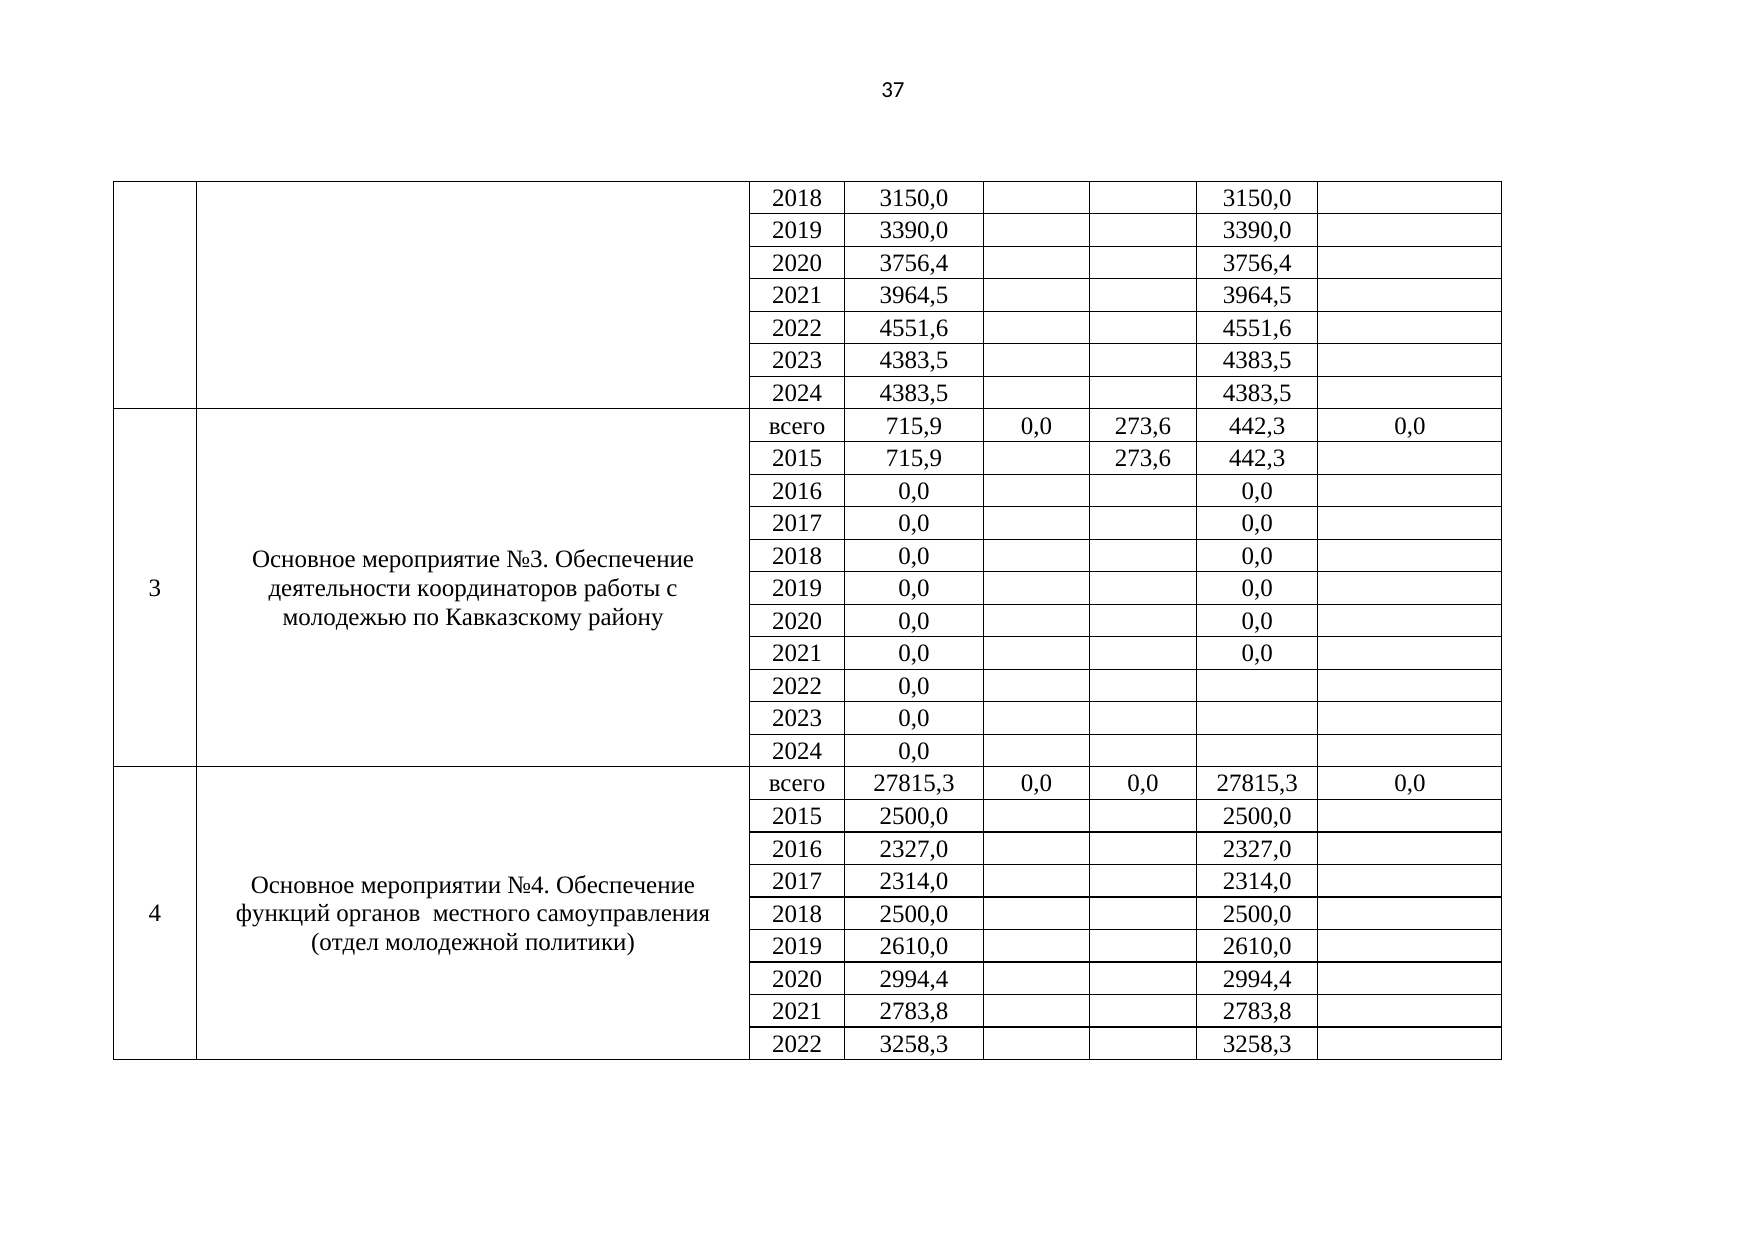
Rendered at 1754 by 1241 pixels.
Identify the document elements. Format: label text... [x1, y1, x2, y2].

table_cell 0,0 [845, 670, 983, 701]
table_cell 2017 [750, 865, 844, 896]
table_cell [1090, 182, 1196, 213]
table_cell [984, 833, 1089, 864]
table_cell [984, 930, 1089, 961]
table_cell [984, 344, 1089, 376]
table_cell 3 [114, 409, 196, 766]
table_cell [1318, 214, 1501, 246]
table_cell 0,0 [984, 767, 1089, 799]
table_cell 27815,3 [845, 767, 983, 799]
table_cell 4 [114, 767, 196, 1059]
table_cell [1318, 1028, 1501, 1059]
table_cell 2016 [750, 475, 844, 506]
table_cell 0,0 [845, 702, 983, 733]
table_cell 442,3 [1197, 442, 1317, 473]
table_cell 2020 [750, 247, 844, 278]
table_cell 2018 [750, 540, 844, 571]
table_cell [984, 702, 1089, 733]
table_cell Основное мероприятии №4. Обеспечение функций органов местного самоуправления (отдел молодежной политики) [197, 767, 749, 1059]
table_cell [1318, 540, 1501, 571]
table_cell [1318, 833, 1501, 864]
table_cell [984, 540, 1089, 571]
table_cell [1090, 1028, 1196, 1059]
table_cell [1090, 279, 1196, 311]
table_cell [984, 442, 1089, 473]
table_cell 2015 [750, 442, 844, 473]
table_cell [984, 214, 1089, 246]
table_cell 3390,0 [1197, 214, 1317, 246]
table_cell [984, 800, 1089, 831]
table_cell 2022 [750, 312, 844, 343]
table_cell 4383,5 [845, 377, 983, 408]
table_cell 3390,0 [845, 214, 983, 246]
table_cell 0,0 [984, 409, 1089, 441]
table_cell 0,0 [845, 735, 983, 766]
table_cell [1197, 670, 1317, 701]
table_cell 2023 [750, 344, 844, 376]
table_cell 3964,5 [845, 279, 983, 311]
table_cell 3150,0 [845, 182, 983, 213]
table_cell 715,9 [845, 442, 983, 473]
table_cell 273,6 [1090, 409, 1196, 441]
table_cell 2018 [750, 898, 844, 929]
table_cell [1318, 865, 1501, 896]
table_cell [1318, 442, 1501, 473]
table_cell 4551,6 [1197, 312, 1317, 343]
table_cell 2021 [750, 637, 844, 668]
table_cell [1090, 995, 1196, 1026]
table_cell [1090, 247, 1196, 278]
table_cell [1318, 702, 1501, 733]
table_cell 715,9 [845, 409, 983, 441]
table_cell [984, 182, 1089, 213]
table_cell [1318, 279, 1501, 311]
table_cell 4383,5 [1197, 344, 1317, 376]
table_cell 2022 [750, 670, 844, 701]
table_cell 2015 [750, 800, 844, 831]
table_cell 0,0 [1197, 637, 1317, 668]
table_cell 273,6 [1090, 442, 1196, 473]
table_cell 3150,0 [1197, 182, 1317, 213]
table_cell 2022 [750, 1028, 844, 1059]
table_cell 0,0 [1197, 572, 1317, 603]
table_cell 0,0 [845, 507, 983, 538]
table_cell [1318, 637, 1501, 668]
table_cell 3258,3 [845, 1028, 983, 1059]
table_cell [984, 605, 1089, 636]
table_cell 2019 [750, 214, 844, 246]
table_cell 0,0 [845, 540, 983, 571]
table_cell [1197, 702, 1317, 733]
table_cell [1090, 670, 1196, 701]
table_cell [1090, 800, 1196, 831]
table_cell [984, 637, 1089, 668]
table_cell [1090, 475, 1196, 506]
table_cell 2020 [750, 963, 844, 994]
table_cell 0,0 [1090, 767, 1196, 799]
table_cell 2016 [750, 833, 844, 864]
table_cell [1090, 898, 1196, 929]
table_cell 2021 [750, 995, 844, 1026]
table_cell [1090, 344, 1196, 376]
table_cell [1090, 930, 1196, 961]
table_cell [1318, 670, 1501, 701]
table_cell [1090, 572, 1196, 603]
table_cell [984, 898, 1089, 929]
table_cell 2018 [750, 182, 844, 213]
table_cell [1318, 572, 1501, 603]
table_cell [984, 1028, 1089, 1059]
table_cell [1318, 344, 1501, 376]
table_cell 0,0 [1197, 475, 1317, 506]
table_cell [1318, 312, 1501, 343]
table_cell всего [750, 409, 844, 441]
table_cell 2610,0 [1197, 930, 1317, 961]
table_cell [1318, 377, 1501, 408]
table_cell 0,0 [845, 572, 983, 603]
table_cell [1090, 377, 1196, 408]
table_cell [984, 995, 1089, 1026]
table_cell 0,0 [845, 475, 983, 506]
table_cell [1318, 800, 1501, 831]
table_cell 3964,5 [1197, 279, 1317, 311]
table_cell 2024 [750, 377, 844, 408]
table_cell [1090, 507, 1196, 538]
table_cell [1318, 735, 1501, 766]
table_cell [1090, 735, 1196, 766]
table_cell 0,0 [845, 637, 983, 668]
table_cell 2500,0 [1197, 898, 1317, 929]
table_cell [1318, 605, 1501, 636]
table_cell 2021 [750, 279, 844, 311]
table_cell [1318, 182, 1501, 213]
table_cell [984, 312, 1089, 343]
table_cell [1318, 475, 1501, 506]
table_cell 4551,6 [845, 312, 983, 343]
table_cell [1090, 637, 1196, 668]
table_cell 2314,0 [845, 865, 983, 896]
table_cell [984, 279, 1089, 311]
table_cell [1318, 898, 1501, 929]
table_cell 0,0 [1197, 540, 1317, 571]
table_cell 3756,4 [845, 247, 983, 278]
table_cell [1197, 735, 1317, 766]
table_cell [1318, 995, 1501, 1026]
table_cell 442,3 [1197, 409, 1317, 441]
table_cell [984, 572, 1089, 603]
table_cell 2783,8 [845, 995, 983, 1026]
table_cell [1090, 312, 1196, 343]
table_cell [1090, 702, 1196, 733]
table_cell 2500,0 [845, 898, 983, 929]
table_cell [984, 670, 1089, 701]
table_cell 2327,0 [1197, 833, 1317, 864]
table_cell Основное мероприятие №3. Обеспечение деятельности координаторов работы с молодежью по Кавказскому району [197, 409, 749, 766]
table_cell 2994,4 [1197, 963, 1317, 994]
table_cell 2019 [750, 572, 844, 603]
table_cell [984, 963, 1089, 994]
table_cell 2610,0 [845, 930, 983, 961]
table_cell 0,0 [1318, 409, 1501, 441]
table_cell [1090, 540, 1196, 571]
table_cell 2019 [750, 930, 844, 961]
table_cell [1318, 963, 1501, 994]
table_cell [1090, 963, 1196, 994]
table_cell 4383,5 [1197, 377, 1317, 408]
table_cell 2994,4 [845, 963, 983, 994]
table_cell 0,0 [1318, 767, 1501, 799]
table_cell [1090, 605, 1196, 636]
table_cell 2017 [750, 507, 844, 538]
table_cell 2020 [750, 605, 844, 636]
table_cell [984, 507, 1089, 538]
table_cell [1318, 247, 1501, 278]
table_cell 2783,8 [1197, 995, 1317, 1026]
table_cell [1090, 833, 1196, 864]
table_cell [984, 735, 1089, 766]
table_cell 27815,3 [1197, 767, 1317, 799]
table_cell 2327,0 [845, 833, 983, 864]
table_cell 0,0 [1197, 605, 1317, 636]
table_cell [984, 377, 1089, 408]
table_cell всего [750, 767, 844, 799]
table_cell [984, 475, 1089, 506]
table_cell 0,0 [1197, 507, 1317, 538]
table_cell [984, 865, 1089, 896]
table_cell [1090, 865, 1196, 896]
table_cell 0,0 [845, 605, 983, 636]
table_cell 2314,0 [1197, 865, 1317, 896]
table_cell 3756,4 [1197, 247, 1317, 278]
table_cell 2500,0 [1197, 800, 1317, 831]
table_cell [1318, 507, 1501, 538]
table_cell 2500,0 [845, 800, 983, 831]
table_cell 2024 [750, 735, 844, 766]
table_cell [1090, 214, 1196, 246]
table_cell 3258,3 [1197, 1028, 1317, 1059]
table_cell 2023 [750, 702, 844, 733]
table_cell [984, 247, 1089, 278]
table_cell [1318, 930, 1501, 961]
table_cell 4383,5 [845, 344, 983, 376]
